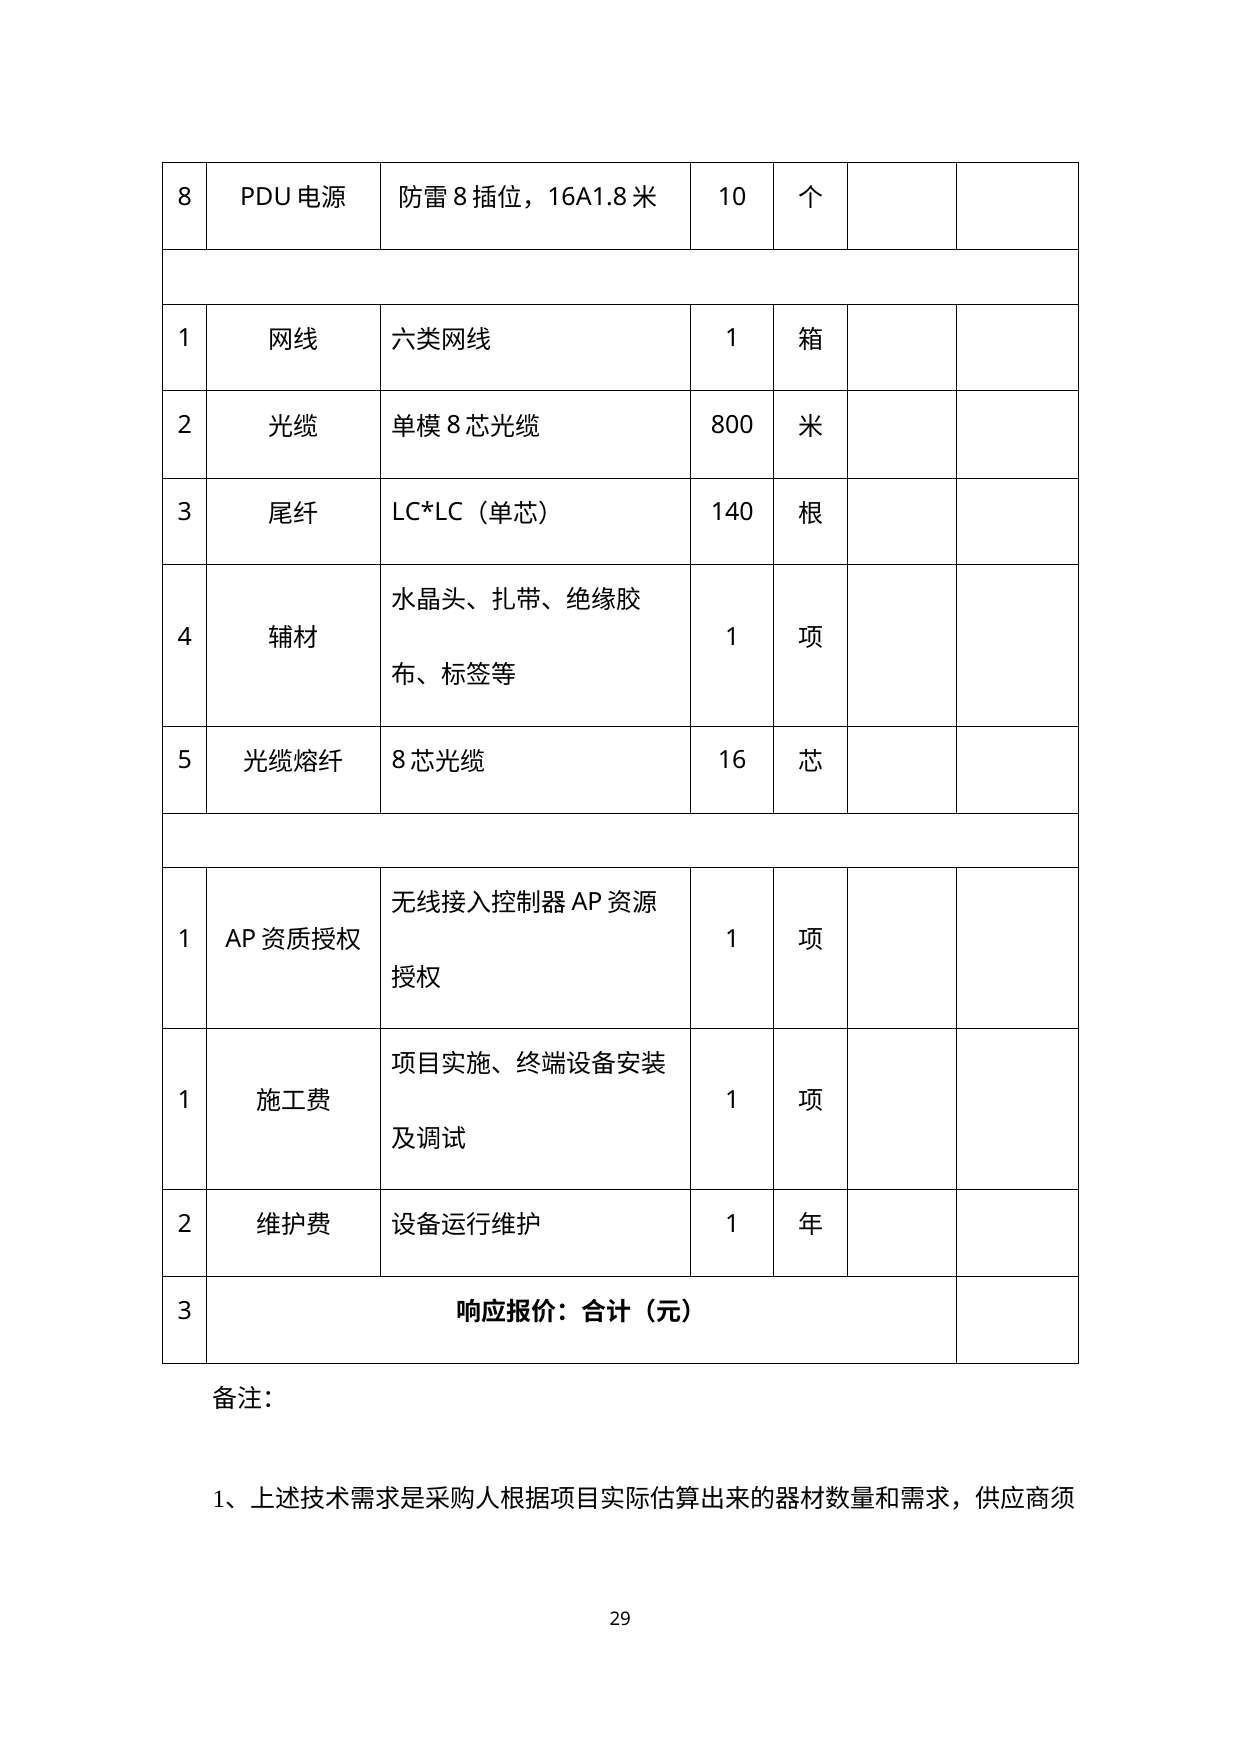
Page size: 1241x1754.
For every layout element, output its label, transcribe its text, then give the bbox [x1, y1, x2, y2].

table_cell [957, 727, 1078, 812]
table_cell 年 [774, 1190, 847, 1276]
table_cell 4 [163, 565, 206, 726]
table_cell 无线接入控制器AP资源授权 [381, 868, 690, 1028]
table_cell [957, 305, 1078, 390]
table_cell [848, 868, 956, 1028]
text 备注： [162, 1364, 1078, 1429]
table_cell [957, 868, 1078, 1028]
table_cell 箱 [774, 305, 847, 390]
table_cell [957, 565, 1078, 726]
table_cell [957, 1190, 1078, 1276]
table_cell 5 [163, 727, 206, 812]
table_cell [848, 1190, 956, 1276]
table_cell 光缆熔纤 [207, 727, 380, 812]
table_cell 3 [163, 1277, 206, 1363]
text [162, 1464, 1078, 1529]
table_cell [848, 727, 956, 812]
table_cell [957, 479, 1078, 564]
table_cell [957, 163, 1078, 249]
table_cell 项 [774, 1029, 847, 1189]
table_cell 六类网线 [381, 305, 690, 390]
table_cell 根 [774, 479, 847, 564]
table_cell 1 [691, 868, 773, 1028]
table_cell 10 [691, 163, 773, 249]
table_cell [163, 250, 1078, 303]
table_cell [848, 1029, 956, 1189]
table_cell LC*LC（单芯） [381, 479, 690, 564]
table_cell 1 [691, 1190, 773, 1276]
table_cell 3 [163, 479, 206, 564]
table_cell [848, 565, 956, 726]
table_cell 单模8芯光缆 [381, 391, 690, 477]
table_cell 2 [163, 1190, 206, 1276]
table_cell [957, 1029, 1078, 1189]
table_cell 米 [774, 391, 847, 477]
table_cell 防雷8插位，16A1.8米 [381, 163, 690, 249]
table_cell 800 [691, 391, 773, 477]
table_cell 项 [774, 565, 847, 726]
table_cell 水晶头、扎带、绝缘胶布、标签等 [381, 565, 690, 726]
table_cell 1 [691, 305, 773, 390]
table_cell [957, 1277, 1078, 1363]
table_cell 响应报价：合计（元） [207, 1277, 956, 1363]
table_cell PDU电源 [207, 163, 380, 249]
table_cell 2 [163, 391, 206, 477]
table_cell 维护费 [207, 1190, 380, 1276]
table_cell 芯 [774, 727, 847, 812]
table_cell 光缆 [207, 391, 380, 477]
table_cell [848, 391, 956, 477]
table_cell [163, 814, 1078, 867]
table_cell 设备运行维护 [381, 1190, 690, 1276]
table_cell 辅材 [207, 565, 380, 726]
table_cell 尾纤 [207, 479, 380, 564]
table_cell 项 [774, 868, 847, 1028]
table_cell 1 [691, 565, 773, 726]
table_cell 1 [163, 1029, 206, 1189]
table_cell 个 [774, 163, 847, 249]
table_cell [848, 163, 956, 249]
table_cell 网线 [207, 305, 380, 390]
table_cell 1 [163, 868, 206, 1028]
table_cell 16 [691, 727, 773, 812]
table_cell [957, 391, 1078, 477]
table_cell 项目实施、终端设备安装及调试 [381, 1029, 690, 1189]
table_cell 140 [691, 479, 773, 564]
table_cell 施工费 [207, 1029, 380, 1189]
table_cell 8 [163, 163, 206, 249]
table_cell 1 [691, 1029, 773, 1189]
table_cell 8芯光缆 [381, 727, 690, 812]
table_cell AP资质授权 [207, 868, 380, 1028]
table_cell [848, 479, 956, 564]
table_cell 1 [163, 305, 206, 390]
table_cell [848, 305, 956, 390]
